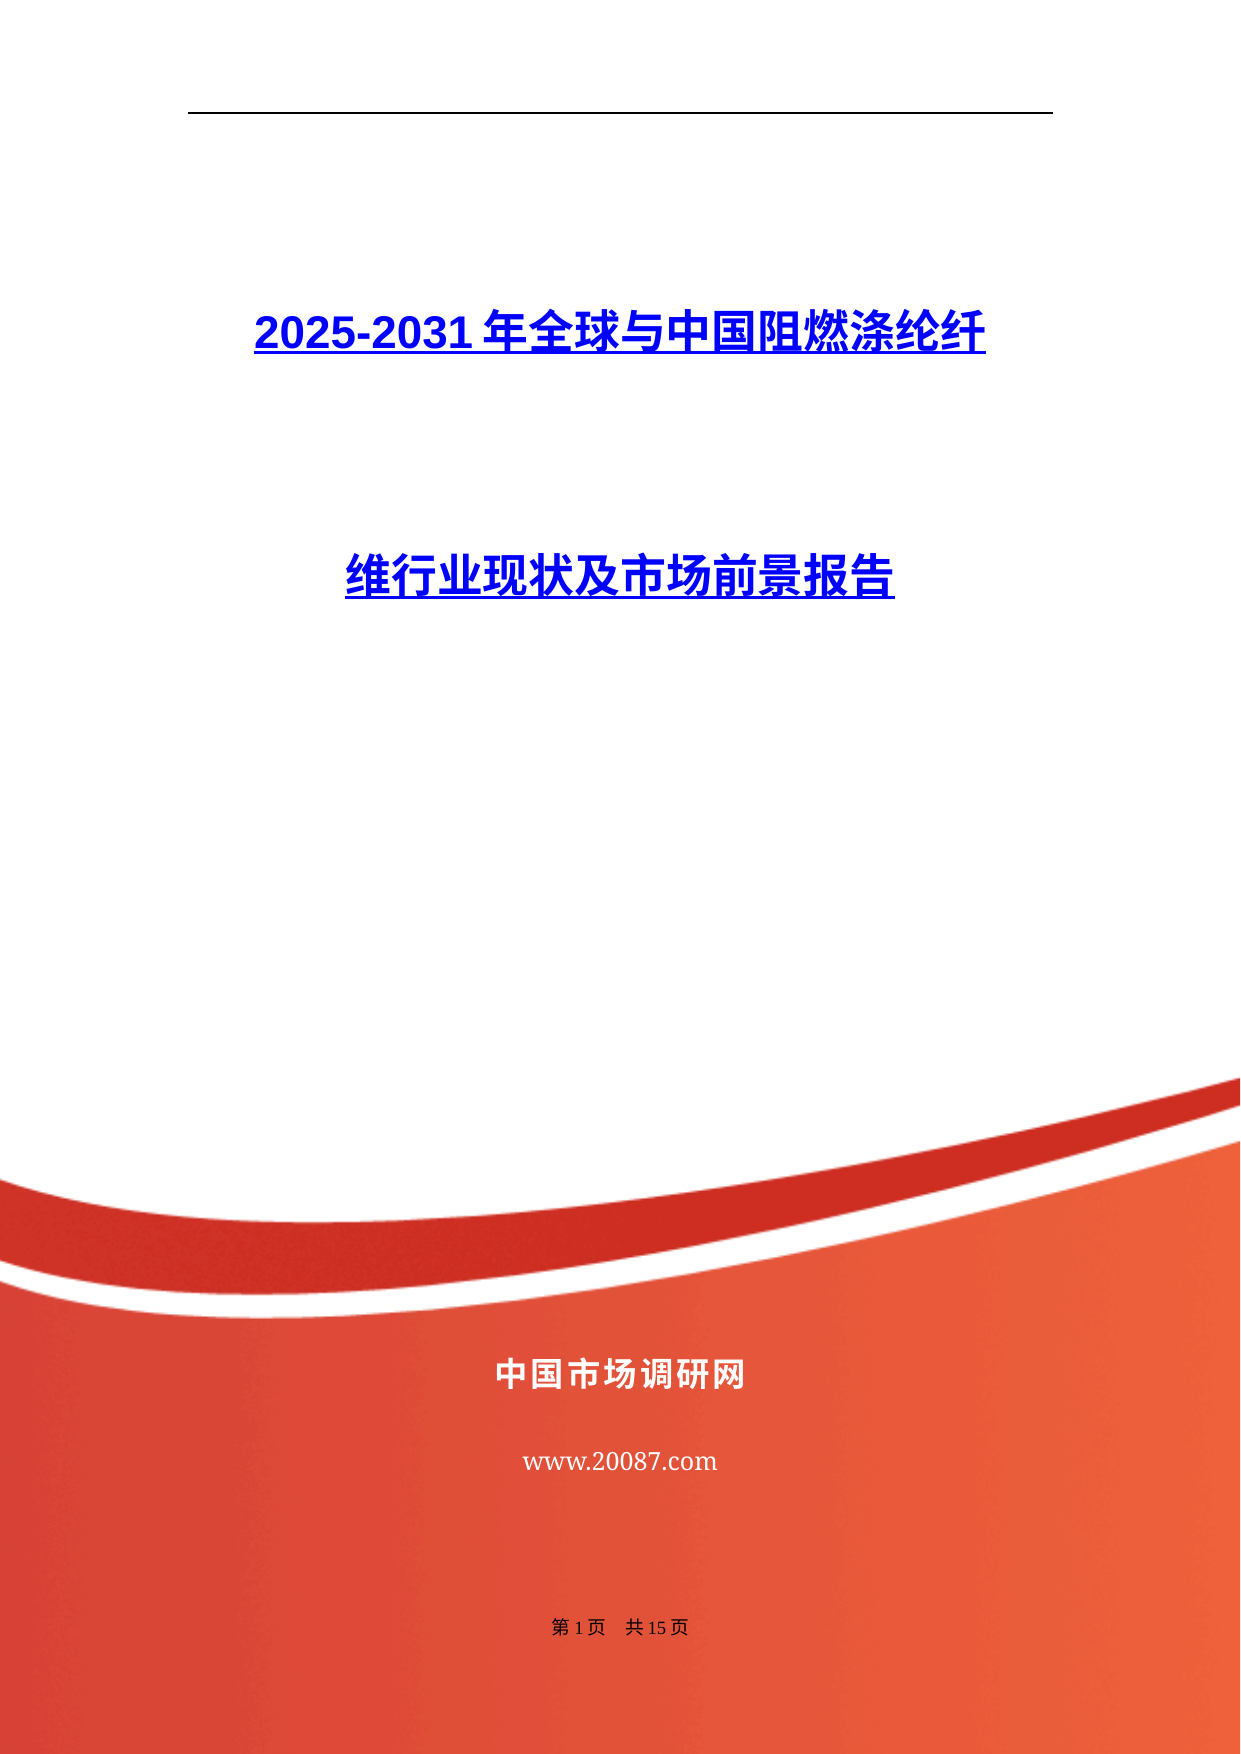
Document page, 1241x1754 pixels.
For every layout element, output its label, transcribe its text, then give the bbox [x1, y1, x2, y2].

subtitle 中国市场调研网 [187, 1339, 1053, 1404]
picture [0, 1006, 1241, 1754]
table_header 2025-2031年全球与中国阻燃涤纶纤维行业现状及市场前景报告 [188, 207, 1053, 773]
text www.20087.com [187, 1428, 1053, 1493]
